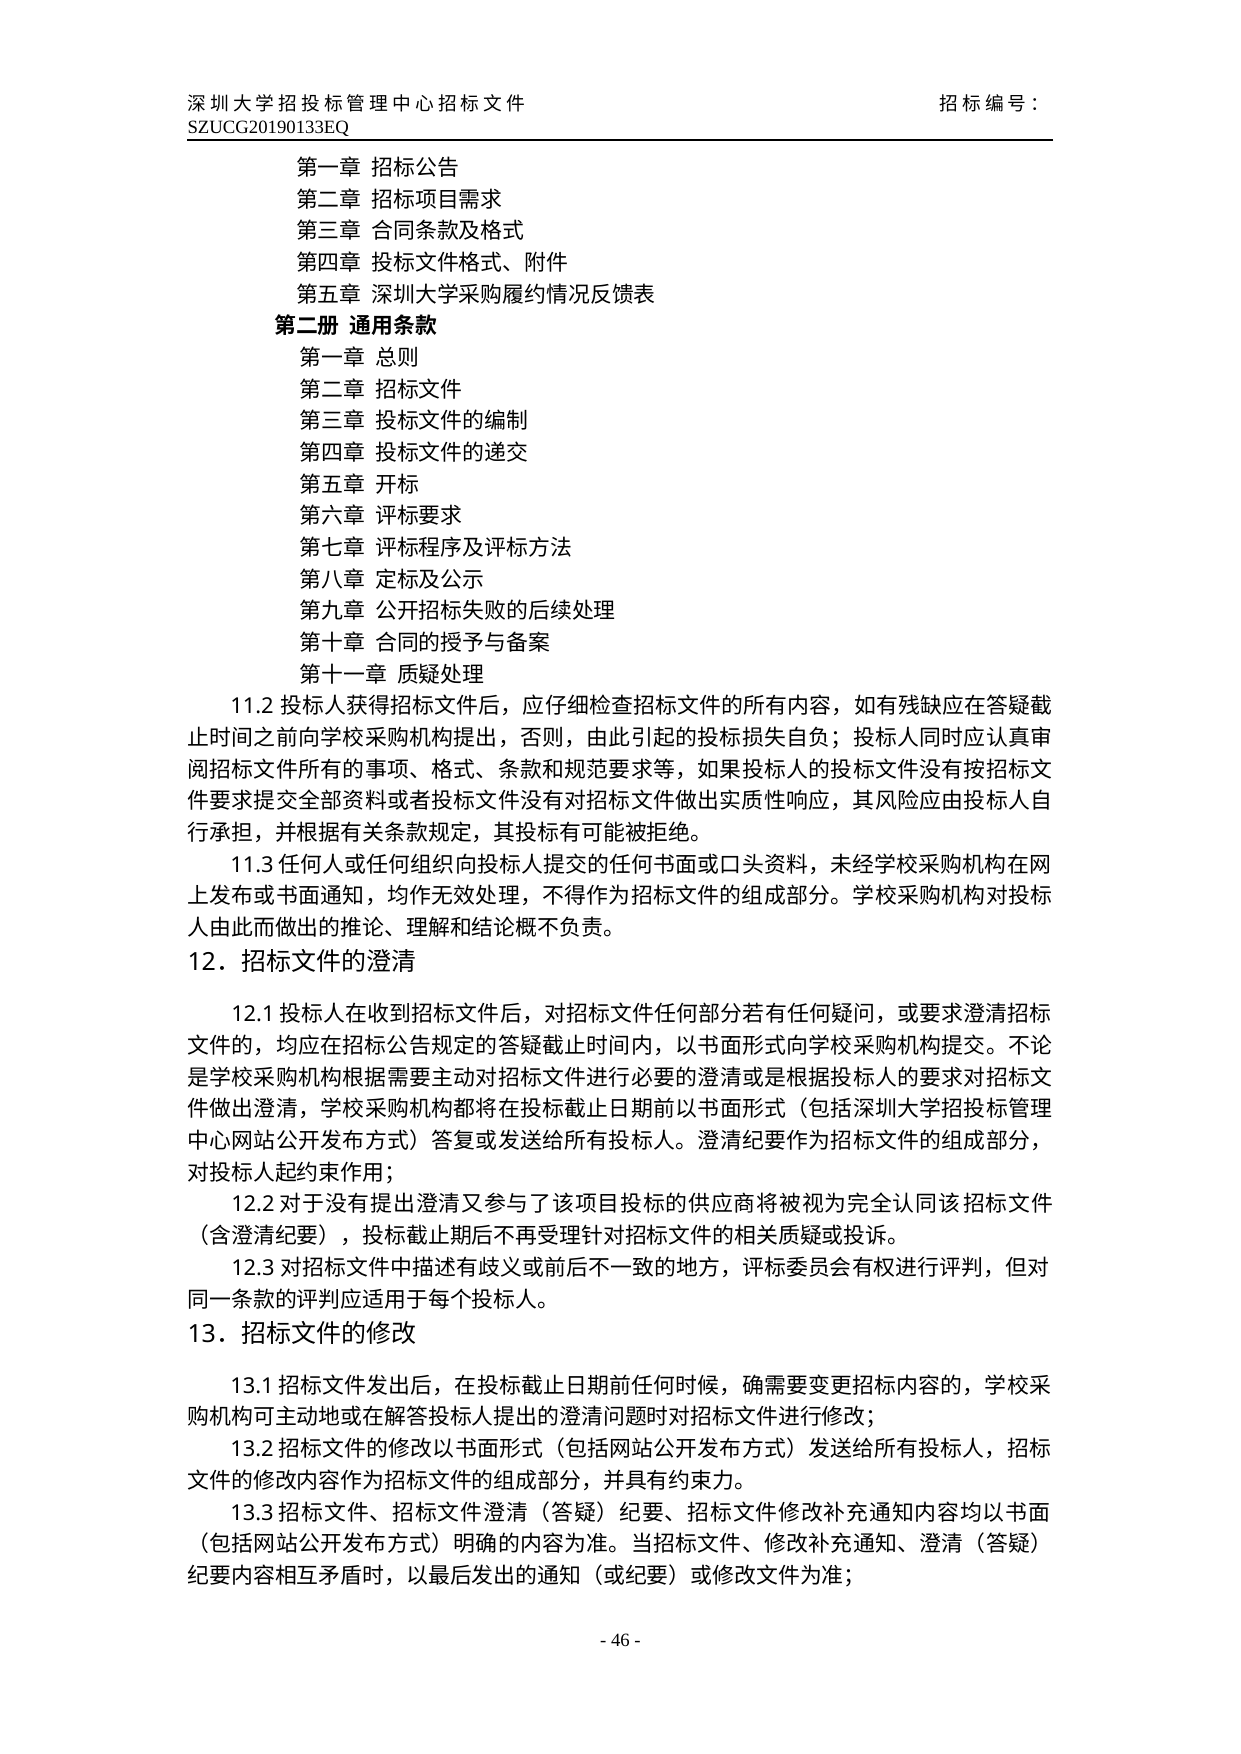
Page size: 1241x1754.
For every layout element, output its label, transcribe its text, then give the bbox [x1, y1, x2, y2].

list 第四章 投标文件的递交 [187, 435, 1053, 467]
text 13．招标文件的修改 [187, 1313, 1053, 1349]
text 11.3任何人或任何组织向投标人提交的任何书面或口头资料，未经学校采购机构在网上发布或书面通知，均作无效处理，不得作为招标文件的组成部分。学校采购机构对投标人由此而做出的推论、理解和结论概不负责。 [187, 847, 1053, 942]
list 第九章 公开招标失败的后续处理 [187, 593, 1053, 625]
list 第一章 总则 [187, 340, 1053, 372]
text 第二章 招标项目需求 [253, 182, 1053, 213]
list 第八章 定标及公示 [187, 562, 1053, 593]
text 第四章 投标文件格式、附件 [253, 245, 1053, 277]
text 13.2招标文件的修改以书面形式（包括网站公开发布方式）发送给所有投标人，招标文件的修改内容作为招标文件的组成部分，并具有约束力。 [187, 1431, 1053, 1494]
text 12.2对于没有提出澄清又参与了该项目投标的供应商将被视为完全认同该招标文件（含澄清纪要），投标截止期后不再受理针对招标文件的相关质疑或投诉。 [187, 1186, 1053, 1250]
list 第六章 评标要求 [187, 498, 1053, 530]
text 第三章 合同条款及格式 [253, 213, 1053, 245]
text 13.1招标文件发出后，在投标截止日期前任何时候，确需要变更招标内容的，学校采购机构可主动地或在解答投标人提出的澄清问题时对招标文件进行修改； [187, 1368, 1053, 1431]
list 第七章 评标程序及评标方法 [187, 530, 1053, 562]
list 第三章 投标文件的编制 [187, 403, 1053, 435]
text 第五章 深圳大学采购履约情况反馈表 [253, 277, 1053, 308]
list 第十章 合同的授予与备案 [187, 625, 1053, 657]
list 第二章 招标文件 [187, 372, 1053, 403]
list 第十一章 质疑处理 [187, 657, 1053, 688]
text 第一章 招标公告 [253, 150, 1053, 182]
text 11.2 投标人获得招标文件后，应仔细检查招标文件的所有内容，如有残缺应在答疑截止时间之前向学校采购机构提出，否则，由此引起的投标损失自负；投标人同时应认真审阅招标文件所有的事项、格式、条款和规范要求等，如果投标人的投标文件没有按招标文件要求提交全部资料或者投标文件没有对招标文件做出实质性响应，其风险应由投标人自行承担，并根据有关条款规定，其投标有可能被拒绝。 [187, 688, 1053, 847]
text 13.3招标文件、招标文件澄清（答疑）纪要、招标文件修改补充通知内容均以书面（包括网站公开发布方式）明确的内容为准。当招标文件、修改补充通知、澄清（答疑）纪要内容相互矛盾时，以最后发出的通知（或纪要）或修改文件为准； [187, 1494, 1053, 1589]
list 第五章 开标 [187, 467, 1053, 498]
text 12．招标文件的澄清 [187, 942, 1053, 978]
text 12.1投标人在收到招标文件后，对招标文件任何部分若有任何疑问，或要求澄清招标文件的，均应在招标公告规定的答疑截止时间内，以书面形式向学校采购机构提交。不论是学校采购机构根据需要主动对招标文件进行必要的澄清或是根据投标人的要求对招标文件做出澄清，学校采购机构都将在投标截止日期前以书面形式（包括深圳大学招投标管理中心网站公开发布方式）答复或发送给所有投标人。澄清纪要作为招标文件的组成部分，对投标人起约束作用； [187, 996, 1053, 1186]
text 12.3 对招标文件中描述有歧义或前后不一致的地方，评标委员会有权进行评判，但对同一条款的评判应适用于每个投标人。 [187, 1250, 1053, 1313]
text 第二册 通用条款 [231, 308, 1053, 340]
